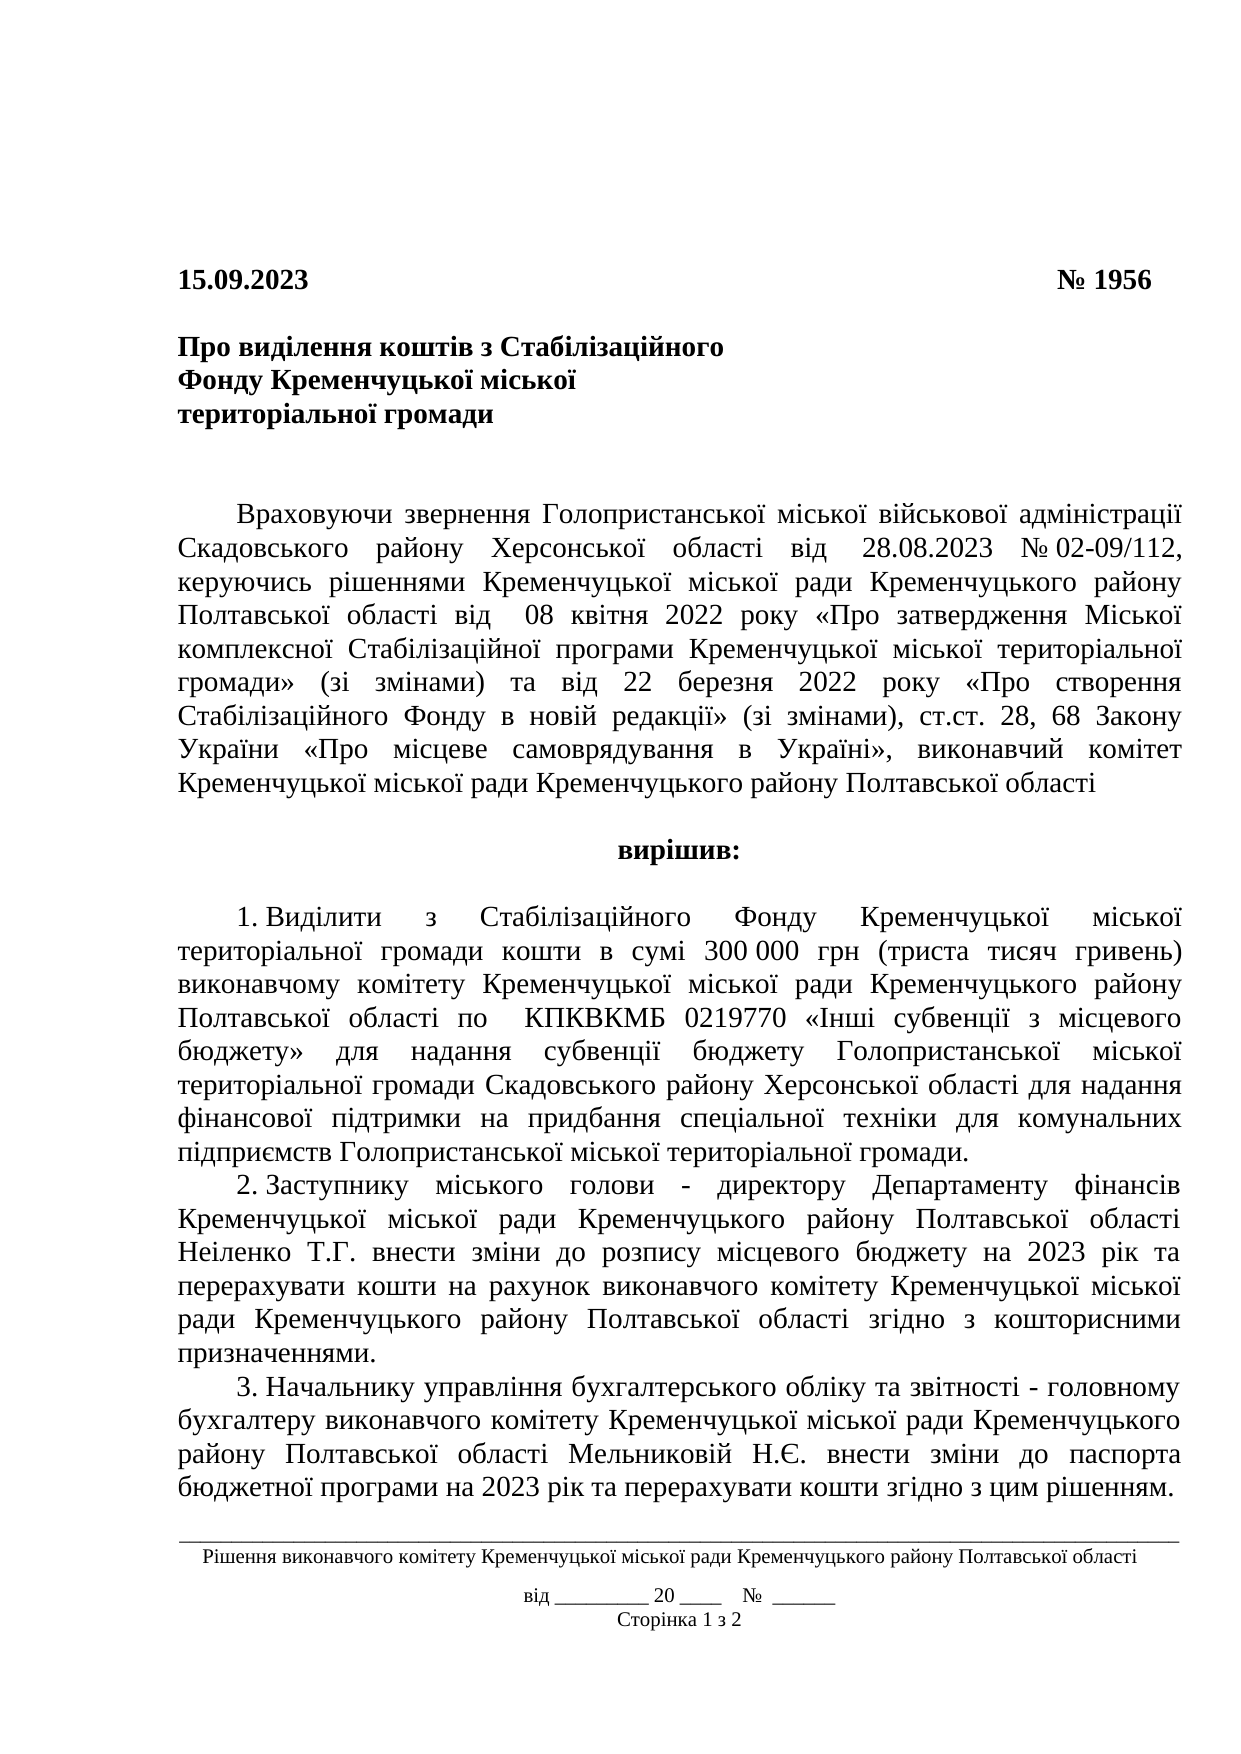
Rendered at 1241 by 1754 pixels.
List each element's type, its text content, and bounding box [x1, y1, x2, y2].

text 2. Заступнику міського голови - директору Департаменту фінансів Кременчуцької міської ради Кременчуцького району Полтавської області Неіленко Т.Г. внести зміни до розпису місцевого бюджету на 2023 рік та перерахувати кошти на рахунок виконавчого комітету Кременчуцької міської ради Кременчуцького району Полтавської області згідно з кошторисними призначеннями. [177, 1167, 1181, 1369]
text Враховуючи звернення Голопристанської міської військової адміністрації Скадовського району Херсонської області від 28.08.2023 № 02-09/112, керуючись рішеннями Кременчуцької міської ради Кременчуцького району Полтавської області від 08 квітня 2022 року «Про затвердження Міської комплексної Стабілізаційної програми Кременчуцької міської територіальної громади» (зі змінами) та від 22 березня 2022 року «Про створення Стабілізаційного Фонду в новій редакції» (зі змінами), ст.ст. 28, 68 Закону України «Про місцеве самоврядування в Україні», виконавчий комітет Кременчуцької міської ради Кременчуцького району Полтавської області [177, 497, 1183, 798]
text вирішив: [177, 832, 1181, 866]
text Про виділення коштів з Стабілізаційного [177, 329, 1183, 362]
text територіальної громади [177, 396, 1183, 429]
text 15.09.2023 № 1956 [177, 262, 1183, 295]
text 1. Виділити з Стабілізаційного Фонду Кременчуцької міської територіальної громади кошти в сумі 300 000 грн (триста тисяч гривень) виконавчому комітету Кременчуцької міської ради Кременчуцького району Полтавської області по КПКВКМБ 0219770 «Інші субвенції з місцевого бюджету» для надання субвенції бюджету Голопристанської міської територіальної громади Скадовського району Херсонської області для надання фінансової підтримки на придбання спеціальної техніки для комунальних підприємств Голопристанської міської територіальної громади. [177, 899, 1183, 1167]
text Фонду Кременчуцької міської [177, 362, 1183, 396]
text 3. Начальнику управління бухгалтерського обліку та звітності - головному бухгалтеру виконавчого комітету Кременчуцької міської ради Кременчуцького району Полтавської області Мельниковій Н.Є. внести зміни до паспорта бюджетної програми на 2023 рік та перерахувати кошти згідно з цим рішенням. [177, 1369, 1181, 1503]
